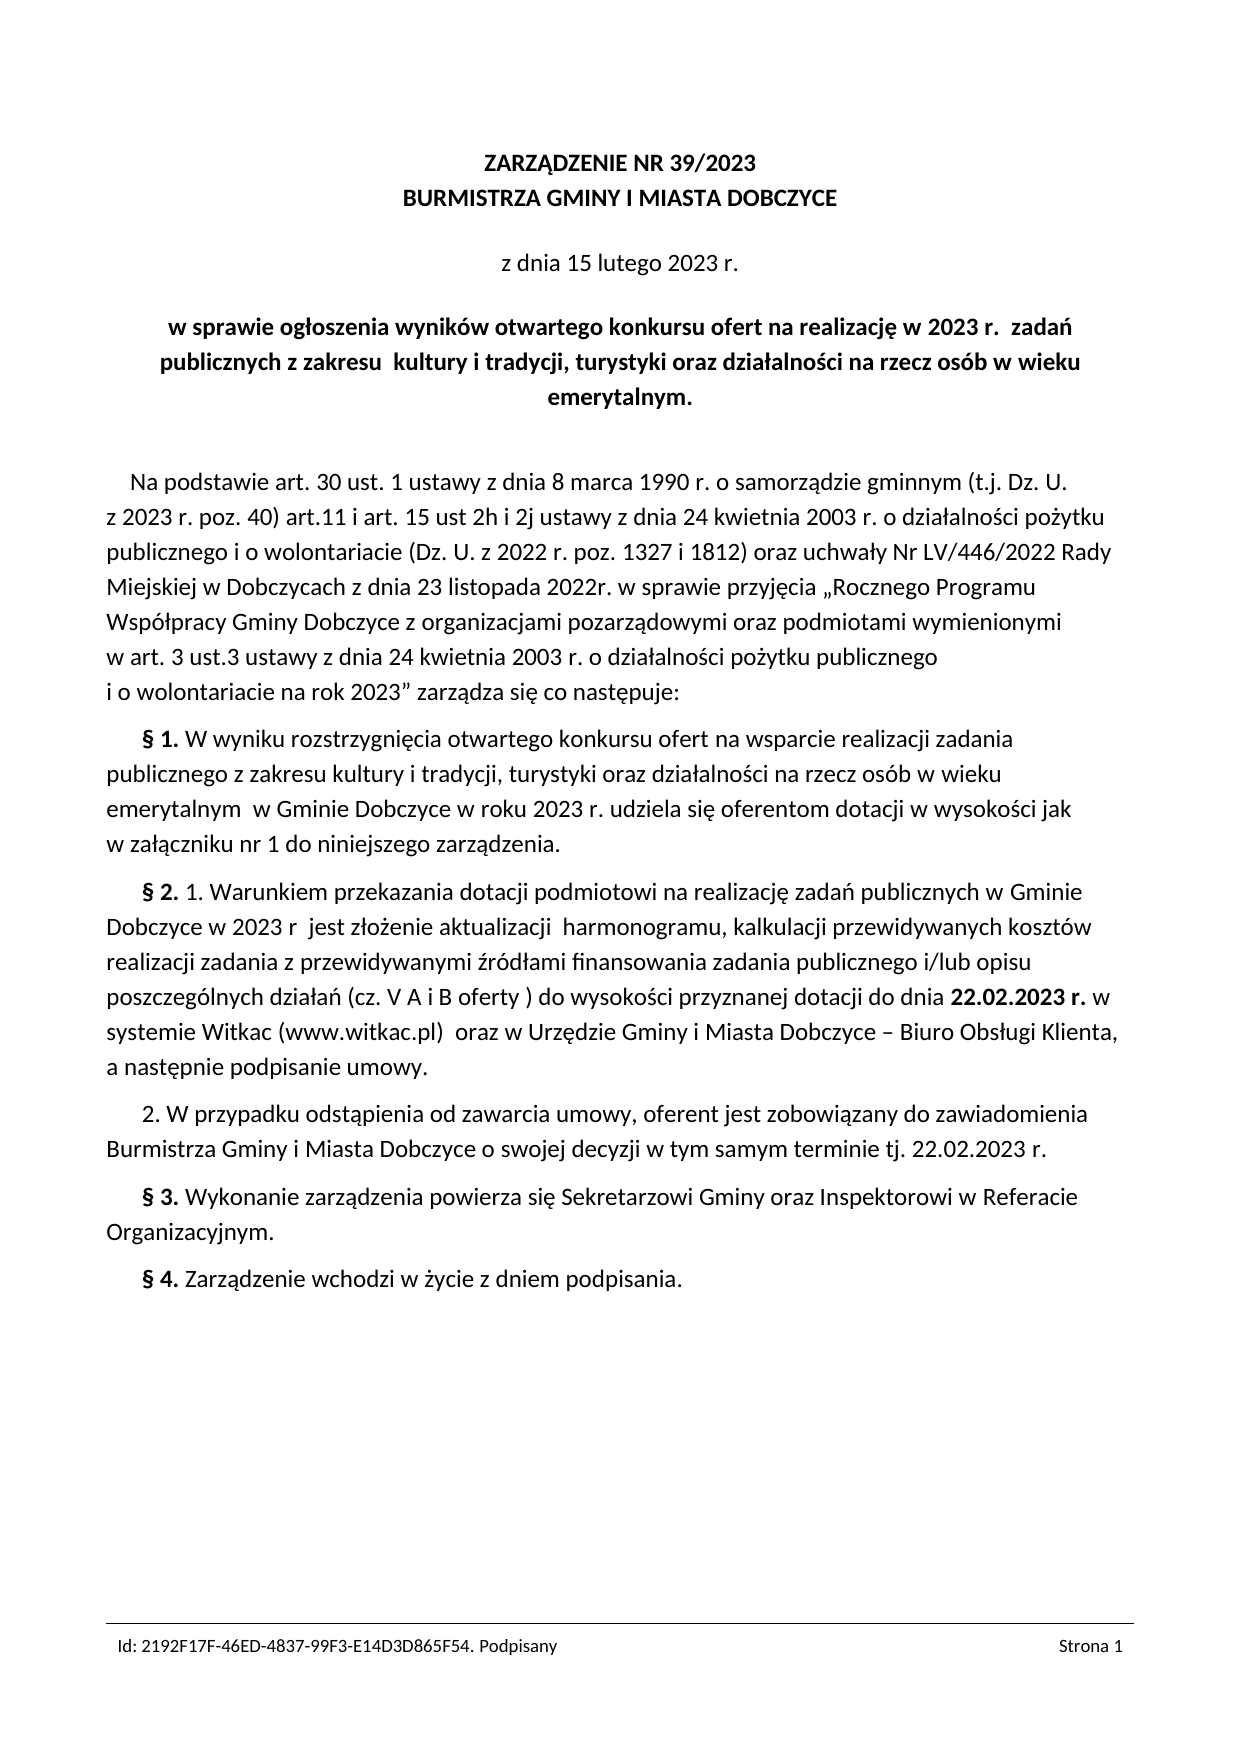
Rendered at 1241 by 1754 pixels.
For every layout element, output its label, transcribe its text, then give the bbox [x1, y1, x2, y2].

text § 2. 1. Warunkiem przekazania dotacji podmiotowi na realizację zadań publicznych w Gminie Dobczyce w 2023 r jest złożenie aktualizacji harmonogramu, kalkulacji przewidywanych kosztów realizacji zadania z przewidywanymi źródłami finansowania zadania publicznego i/lub opisu poszczególnych działań (cz. V A i B oferty ) do wysokości przyznanej dotacji do dnia 22.02.2023 r. w systemie Witkac (www.witkac.pl) oraz w Urzędzie Gminy i Miasta Dobczyce – Biuro Obsługi Klienta, a następnie podpisanie umowy. [106, 876, 1134, 1081]
text § 1. W wyniku rozstrzygnięcia otwartego konkursu ofert na wsparcie realizacji zadania publicznego z zakresu kultury i tradycji, turystyki oraz działalności na rzecz osób w wieku emerytalnym w Gminie Dobczyce w roku 2023 r. udziela się oferentom dotacji w wysokości jak w załączniku nr 1 do niniejszego zarządzenia. [106, 723, 1134, 859]
text Zarządzenie Nr 39/2023 Burmistrza Gminy i Miasta Dobczyce [106, 148, 1134, 213]
text § 3. Wykonanie zarządzenia powierza się Sekretarzowi Gminy oraz Inspektorowi w Referacie Organizacyjnym. [106, 1181, 1134, 1246]
text § 4. Zarządzenie wchodzi w życie z dniem podpisania. [106, 1263, 1134, 1294]
text 2. W przypadku odstąpienia od zawarcia umowy, oferent jest zobowiązany do zawiadomienia Burmistrza Gminy i Miasta Dobczyce o swojej decyzji w tym samym terminie tj. 22.02.2023 r. [106, 1098, 1134, 1164]
text w sprawie ogłoszenia wyników otwartego konkursu ofert na realizację w 2023 r. zadań publicznych z zakresu kultury i tradycji, turystyki oraz działalności na rzecz osób w wieku emerytalnym. [106, 311, 1134, 411]
text Na podstawie art. 30 ust. 1 ustawy z dnia 8 marca 1990 r. o samorządzie gminnym (t.j. Dz. U. z 2023 r. poz. 40) art.11 i art. 15 ust 2h i 2j ustawy z dnia 24 kwietnia 2003 r. o działalności pożytku publicznego i o wolontariacie (Dz. U. z 2022 r. poz. 1327 i 1812) oraz uchwały Nr LV/446/2022 Rady Miejskiej w Dobczycach z dnia 23 listopada 2022r. w sprawie przyjęcia „Rocznego Programu Współpracy Gminy Dobczyce z organizacjami pozarządowymi oraz podmiotami wymienionymi w art. 3 ust.3 ustawy z dnia 24 kwietnia 2003 r. o działalności pożytku publicznego i o wolontariacie na rok 2023” zarządza się co następuje: [106, 466, 1134, 706]
text z dnia 15 lutego 2023 r. [106, 247, 1134, 277]
